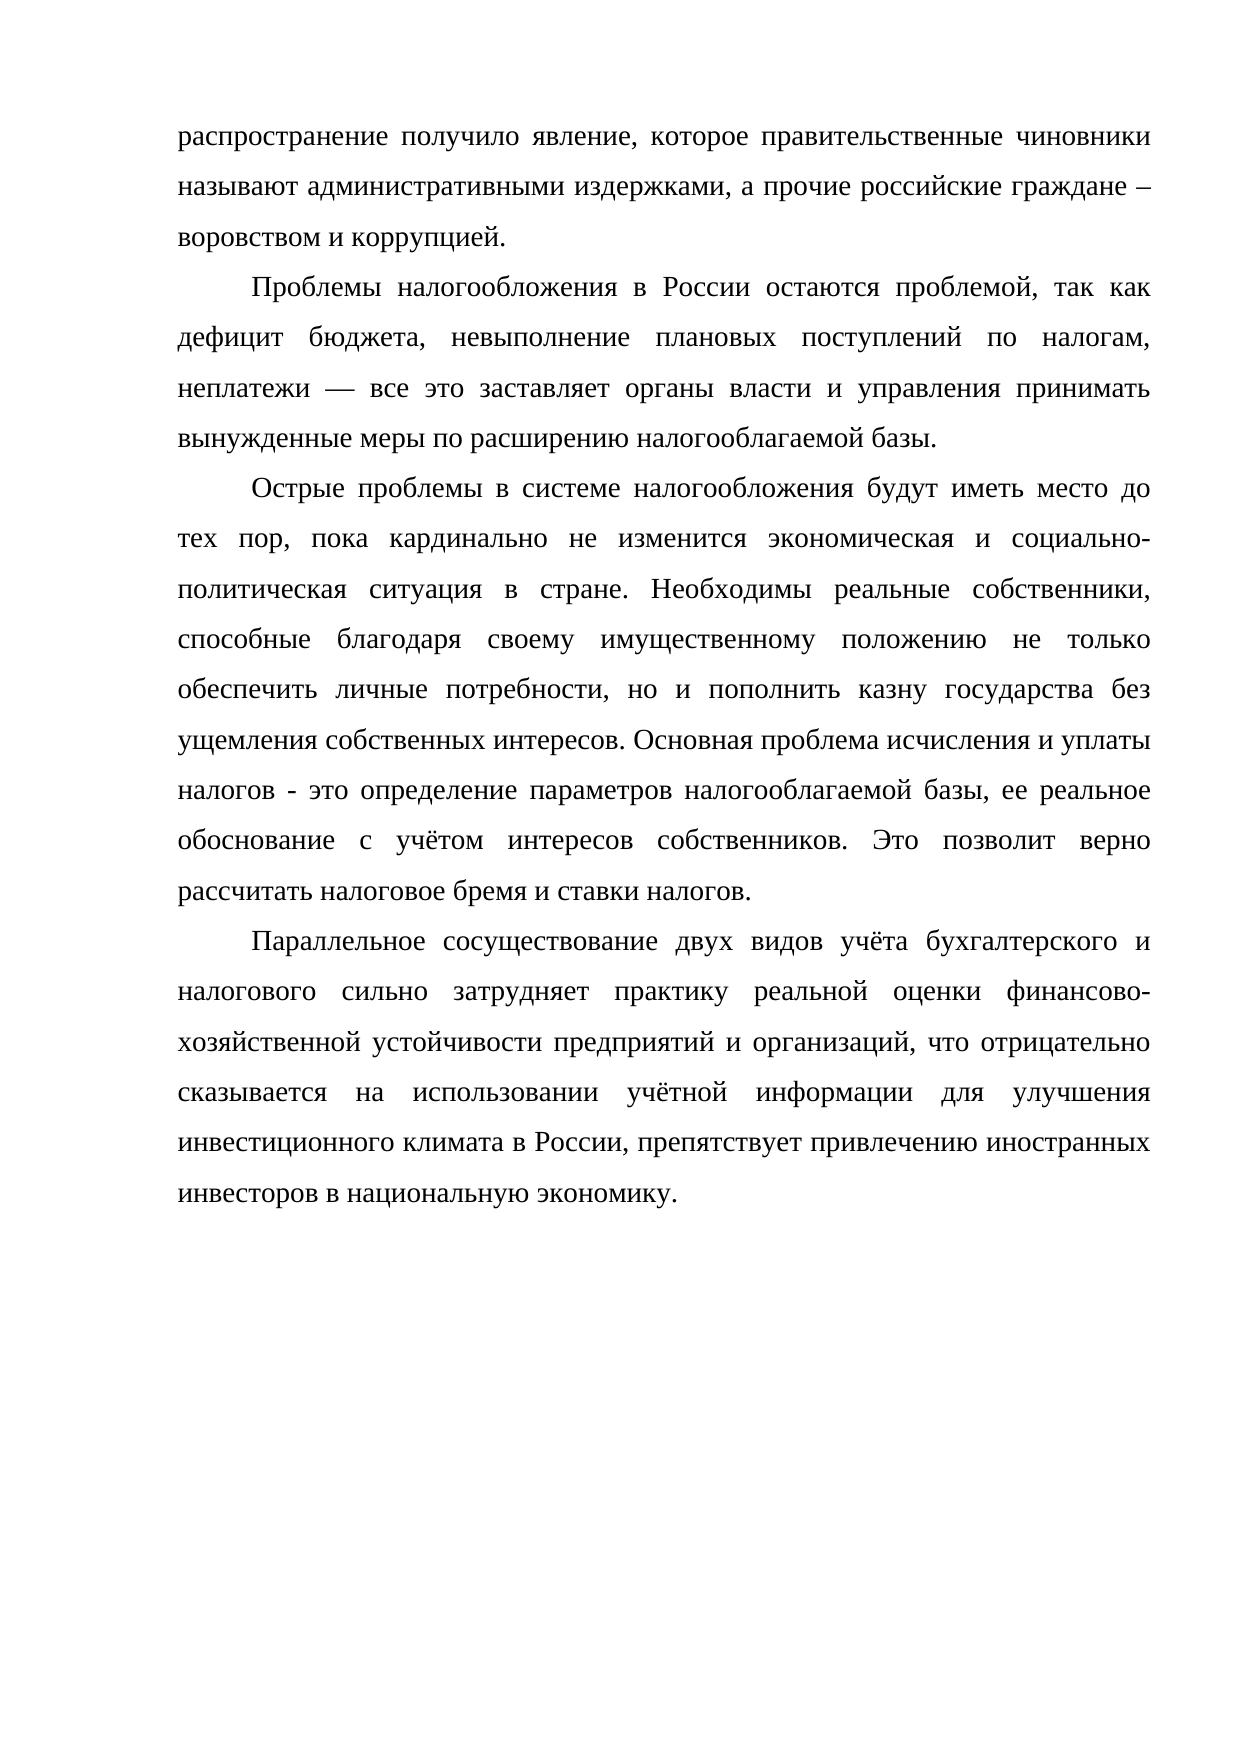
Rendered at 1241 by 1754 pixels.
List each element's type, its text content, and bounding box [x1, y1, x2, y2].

text Острые проблемы в системе налогообложения будут иметь место до тех пор, пока кардинально не изменится экономическая и социально-политическая ситуация в стране. Необходимы реальные собственники, способные благодаря своему имущественному положению не только обеспечить личные потребности, но и пополнить казну государства без ущемления собственных интересов. Основная проблема исчисления и уплаты налогов - это определение параметров налогооблагаемой базы, ее реальное обоснование с учётом интересов собственников. Это позволит верно рассчитать налоговое бремя и ставки налогов. [177, 470, 1152, 906]
text Проблемы налогообложения в России остаются проблемой, так как дефицит бюджета, невыполнение плановых поступлений по налогам, неплатежи — все это заставляет органы власти и управления принимать вынужденные меры по расширению налогооблагаемой базы. [177, 269, 1152, 453]
text Параллельное сосуществование двух видов учёта бухгалтерского и налогового сильно затрудняет практику реальной оценки финансово-хозяйственной устойчивости предприятий и организаций, что отрицательно сказывается на использовании учётной информации для улучшения инвестиционного климата в России, препятствует привлечению иностранных инвесторов в национальную экономику. [177, 923, 1152, 1208]
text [177, 118, 1152, 252]
